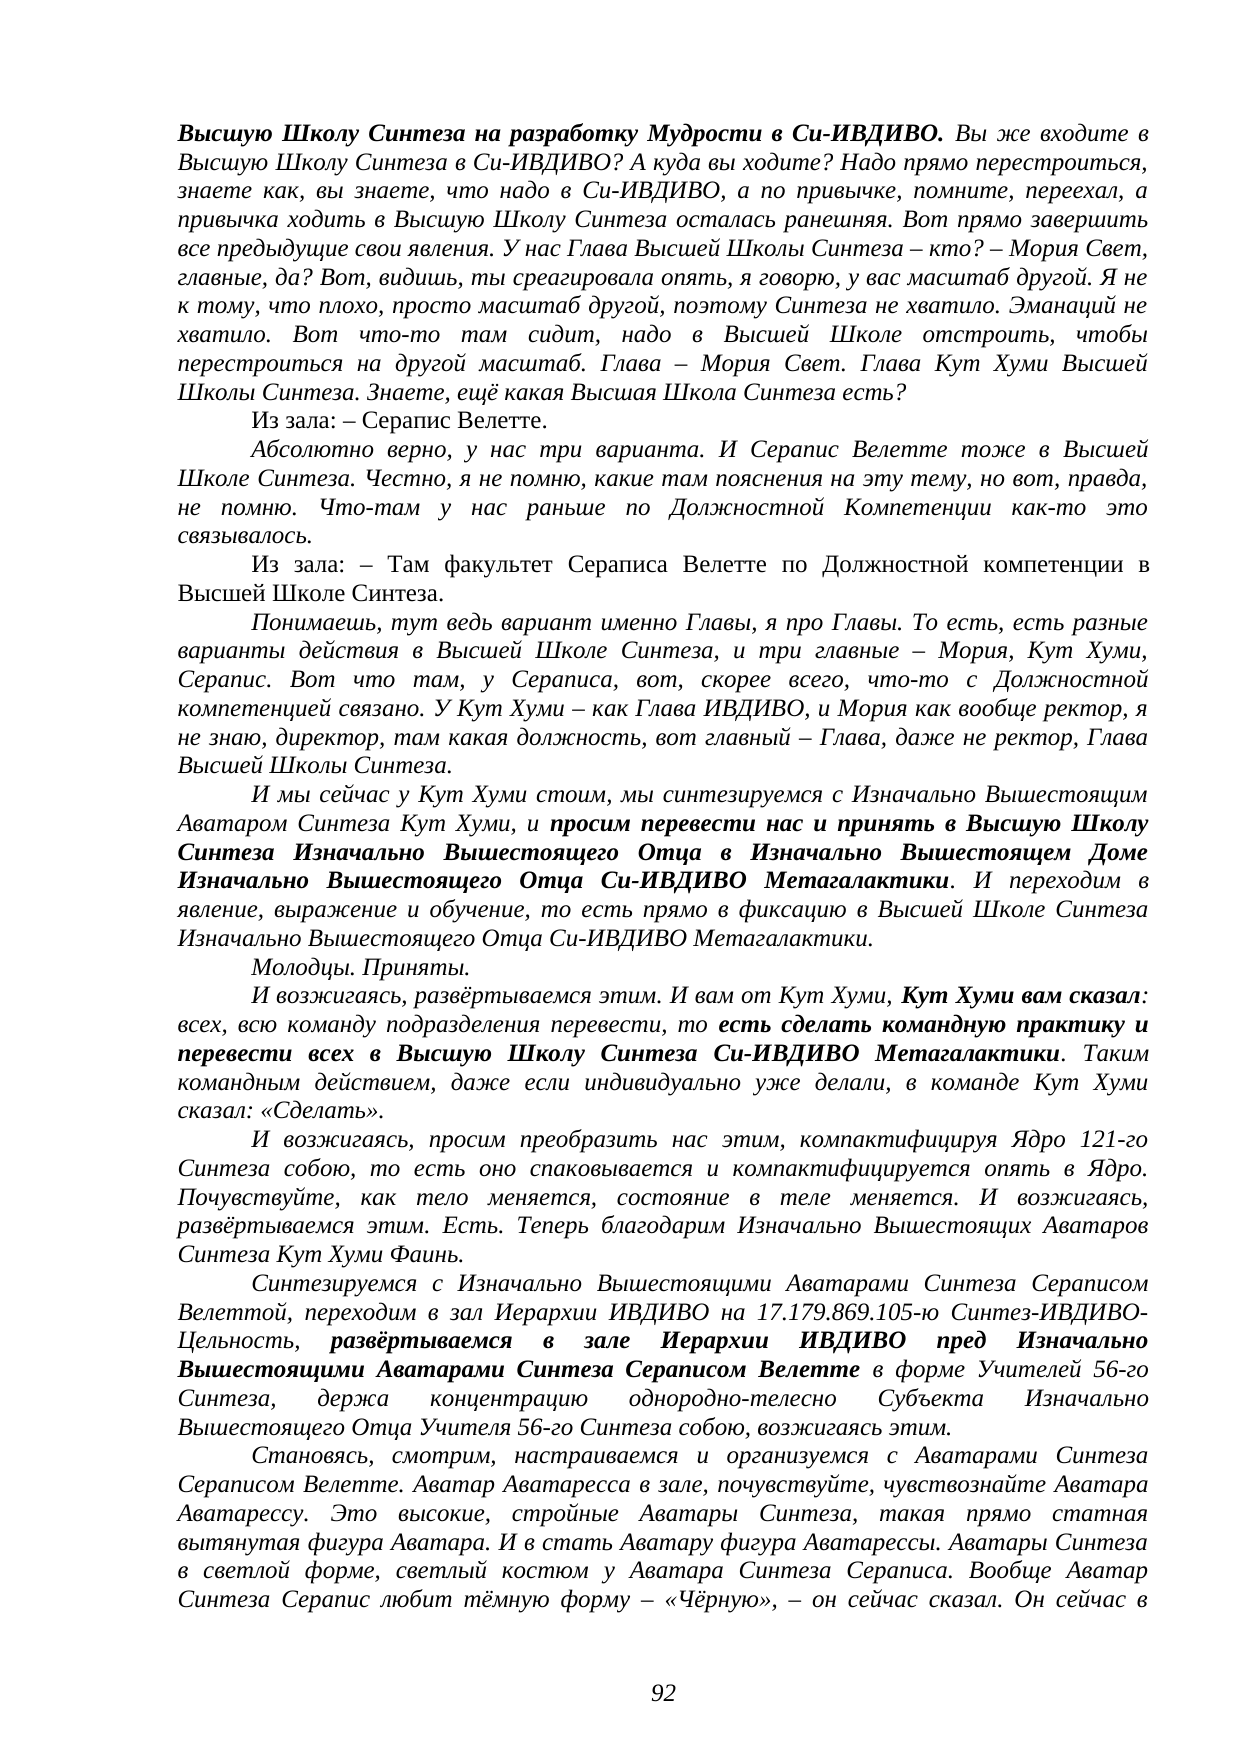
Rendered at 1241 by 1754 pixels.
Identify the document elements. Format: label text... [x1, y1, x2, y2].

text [177, 118, 1152, 406]
text И мы сейчас у Кут Хуми стоим, мы синтезируемся с Изначально Вышестоящим Аватаром Синтеза Кут Хуми, и просим перевести нас и принять в Высшую Школу Синтеза Изначально Вышестоящего Отца в Изначально Вышестоящем Доме Изначально Вышестоящего Отца Си-ИВДИВО Метагалактики. И переходим в явление, выражение и обучение, то есть прямо в фиксацию в Высшей Школе Синтеза Изначально Вышестоящего Отца Си-ИВДИВО Метагалактики. [177, 779, 1152, 952]
text И возжигаясь, просим преобразить нас этим, компактифицируя Ядро 121-го Синтеза собою, то есть оно спаковывается и компактифицируется опять в Ядро. Почувствуйте, как тело меняется, состояние в теле меняется. И возжигаясь, развёртываемся этим. Есть. Теперь благодарим Изначально Вышестоящих Аватаров Синтеза Кут Хуми Фаинь. [177, 1124, 1152, 1268]
text Молодцы. Приняты. [177, 952, 1152, 981]
text И возжигаясь, развёртываемся этим. И вам от Кут Хуми, Кут Хуми вам сказал: всех, всю команду подразделения перевести, то есть сделать командную практику и перевести всех в Высшую Школу Синтеза Си-ИВДИВО Метагалактики. Таким командным действием, даже если индивидуально уже делали, в команде Кут Хуми сказал: «Сделать». [177, 981, 1152, 1124]
text Абсолютно верно, у нас три варианта. И Серапис Велетте тоже в Высшей Школе Синтеза. Честно, я не помню, какие там пояснения на эту тему, но вот, правда, не помню. Что-там у нас раньше по Должностной Компетенции как-то это связывалось. [177, 434, 1152, 549]
text Из зала: – Там факультет Сераписа Велетте по Должностной компетенции в Высшей Школе Синтеза. [177, 549, 1152, 607]
text Понимаешь, тут ведь вариант именно Главы, я про Главы. То есть, есть разные варианты действия в Высшей Школе Синтеза, и три главные – Мория, Кут Хуми, Серапис. Вот что там, у Сераписа, вот, скорее всего, что-то с Должностной компетенцией связано. У Кут Хуми – как Глава ИВДИВО, и Мория как вообще ректор, я не знаю, директор, там какая должность, вот главный – Глава, даже не ректор, Глава Высшей Школы Синтеза. [177, 607, 1152, 779]
text Синтезируемся с Изначально Вышестоящими Аватарами Синтеза Сераписом Велеттой, переходим в зал Иерархии ИВДИВО на 17.179.869.105-ю Синтез-ИВДИВО-Цельность, развёртываемся в зале Иерархии ИВДИВО пред Изначально Вышестоящими Аватарами Синтеза Сераписом Велетте в форме Учителей 56-го Синтеза, держа концентрацию однородно-телесно Субъекта Изначально Вышестоящего Отца Учителя 56-го Синтеза собою, возжигаясь этим. [177, 1268, 1152, 1441]
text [177, 1441, 1152, 1613]
text Из зала: – Серапис Велетте. [177, 406, 1152, 434]
